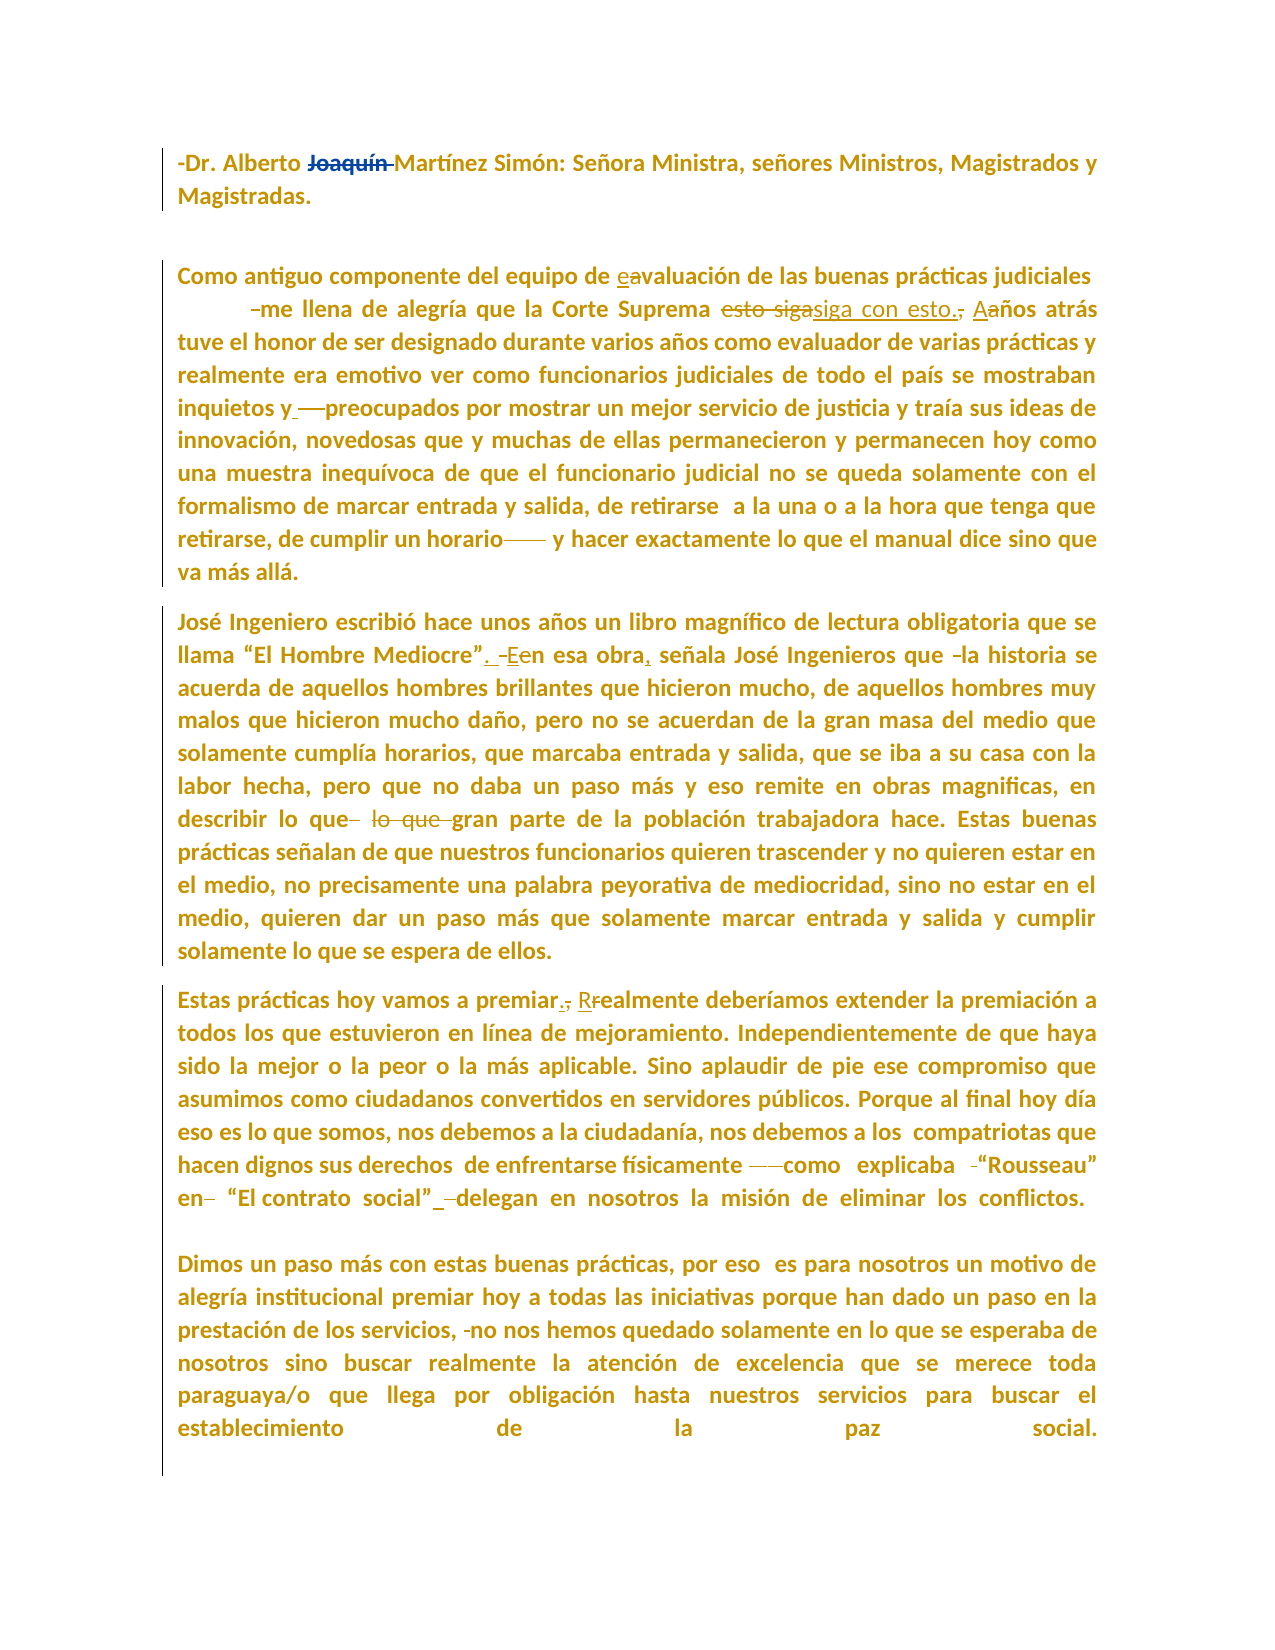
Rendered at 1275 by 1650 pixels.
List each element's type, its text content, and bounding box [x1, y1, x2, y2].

text -Dr. Alberto Martínez Simón: Señora Ministra, señores Ministros, Magistrados y Magistradas. [177, 148, 1098, 241]
text Como antiguo componente del equipo de valuación de las buenas prácticas judiciales me llena de alegría que la Corte Suprema ños atrás tuve el honor de ser designado durante varios años como evaluador de varias prácticas y realmente era emotivo ver como funcionarios judiciales de todo el país se mostraban inquietos ypreocupados por mostrar un mejor servicio de justicia y traía sus ideas de innovación, novedosas que y muchas de ellas permanecieron y permanecen hoy como una muestra inequívoca de que el funcionario judicial no se queda solamente con el formalismo de marcar entrada y salida, de retirarse a la una o a la hora que tenga que retirarse, de cumplir un horario y hacer exactamente lo que el manual dice sino que va más allá. [177, 260, 1098, 587]
text José Ingeniero escribió hace unos años un libro magnífico de lectura obligatoria que se llama “El Hombre Mediocre”n esa obra señala José Ingenieros que la historia se acuerda de aquellos hombres brillantes que hicieron mucho, de aquellos hombres muy malos que hicieron mucho daño, pero no se acuerdan de la gran masa del medio que solamente cumplía horarios, que marcaba entrada y salida, que se iba a su casa con la labor hecha, pero que no daba un paso más y eso remite en obras magnificas, en describir lo que gran parte de la población trabajadora hace. Estas buenas prácticas señalan de que nuestros funcionarios quieren trascender y no quieren estar en el medio, no precisamente una palabra peyorativa de mediocridad, sino no estar en el medio, quieren dar un paso más que solamente marcar entrada y salida y cumplir solamente lo que se espera de ellos. [177, 606, 1098, 966]
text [177, 985, 1098, 1476]
